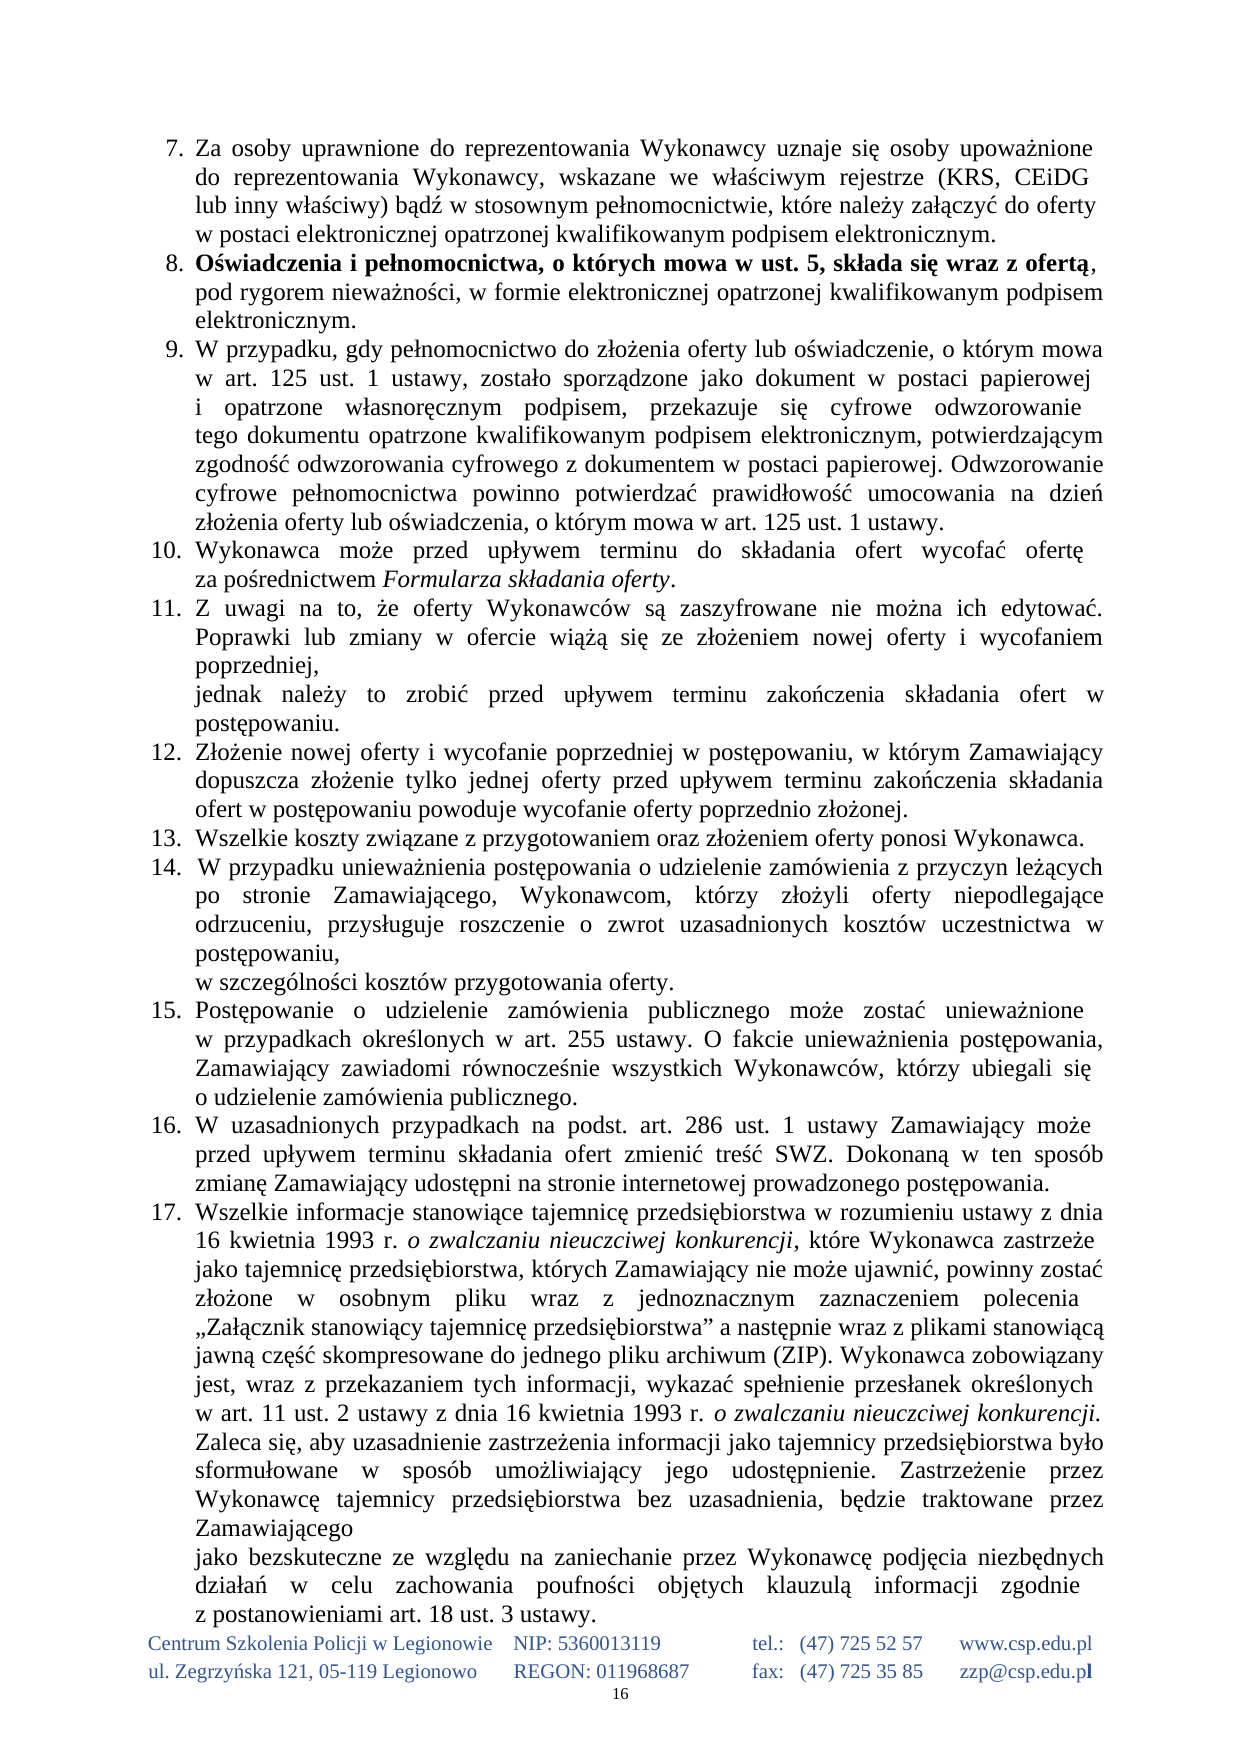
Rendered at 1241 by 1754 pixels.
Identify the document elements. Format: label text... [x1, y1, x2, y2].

text 14. W przypadku unieważnienia postępowania o udzielenie zamówienia z przyczyn leżących po stronie Zamawiającego, Wykonawcom, którzy złożyli oferty niepodlegające odrzuceniu, przysługuje roszczenie o zwrot uzasadnionych kosztów uczestnictwa w postępowaniu, w szczególności kosztów przygotowania oferty. [151, 852, 1104, 995]
text 13. Wszelkie koszty związane z przygotowaniem oraz złożeniem oferty ponosi Wykonawca. [151, 823, 1104, 852]
text 17. Wszelkie informacje stanowiące tajemnicę przedsiębiorstwa w rozumieniu ustawy z dnia 16 kwietnia 1993 r. o zwalczaniu nieuczciwej konkurencji, które Wykonawca zastrzeże jako tajemnicę przedsiębiorstwa, których Zamawiający nie może ujawnić, powinny zostać złożone w osobnym pliku wraz z jednoznacznym zaznaczeniem polecenia „Załącznik stanowiący tajemnicę przedsiębiorstwa” a następnie wraz z plikami stanowiącą jawną część skompresowane do jednego pliku archiwum (ZIP). Wykonawca zobowiązany jest, wraz z przekazaniem tych informacji, wykazać spełnienie przesłanek określonych w art. 11 ust. 2 ustawy z dnia 16 kwietnia 1993 r. o zwalczaniu nieuczciwej konkurencji. Zaleca się, aby uzasadnienie zastrzeżenia informacji jako tajemnicy przedsiębiorstwa było sformułowane w sposób umożliwiający jego udostępnienie. Zastrzeżenie przez Wykonawcę tajemnicy przedsiębiorstwa bez uzasadnienia, będzie traktowane przez Zamawiającego jako bezskuteczne ze względu na zaniechanie przez Wykonawcę podjęcia niezbędnych działań w celu zachowania poufności objętych klauzulą informacji zgodnie z postanowieniami art. 18 ust. 3 ustawy. [151, 1197, 1104, 1628]
text 16. W uzasadnionych przypadkach na podst. art. 286 ust. 1 ustawy Zamawiający może przed upływem terminu składania ofert zmienić treść SWZ. Dokonaną w ten sposób zmianę Zamawiający udostępni na stronie internetowej prowadzonego postępowania. [151, 1110, 1104, 1197]
text 15. Postępowanie o udzielenie zamówienia publicznego może zostać unieważnione w przypadkach określonych w art. 255 ustawy. O fakcie unieważnienia postępowania, Zamawiający zawiadomi równocześnie wszystkich Wykonawców, którzy ubiegali się o udzielenie zamówienia publicznego. [151, 995, 1104, 1110]
text 8. Oświadczenia i pełnomocnictwa, o których mowa w ust. 5, składa się wraz z ofertą, pod rygorem nieważności, w formie elektronicznej opatrzonej kwalifikowanym podpisem elektronicznym. [165, 248, 1104, 334]
text 12. Złożenie nowej oferty i wycofanie poprzedniej w postępowaniu, w którym Zamawiający dopuszcza złożenie tylko jednej oferty przed upływem terminu zakończenia składania ofert w postępowaniu powoduje wycofanie oferty poprzednio złożonej. [151, 737, 1104, 823]
text 11. Z uwagi na to, że oferty Wykonawców są zaszyfrowane nie można ich edytować. Poprawki lub zmiany w ofercie wiążą się ze złożeniem nowej oferty i wycofaniem poprzedniej, jednak należy to zrobić przed upływem terminu zakończenia składania ofert w postępowaniu. [151, 593, 1104, 737]
text 7. Za osoby uprawnione do reprezentowania Wykonawcy uznaje się osoby upoważnione do reprezentowania Wykonawcy, wskazane we właściwym rejestrze (KRS, CEiDG lub inny właściwy) bądź w stosownym pełnomocnictwie, które należy załączyć do oferty w postaci elektronicznej opatrzonej kwalifikowanym podpisem elektronicznym. [165, 133, 1104, 248]
text 10. Wykonawca może przed upływem terminu do składania ofert wycofać ofertę za pośrednictwem Formularza składania oferty. [151, 535, 1104, 593]
text 9. W przypadku, gdy pełnomocnictwo do złożenia oferty lub oświadczenie, o którym mowa w art. 125 ust. 1 ustawy, zostało sporządzone jako dokument w postaci papierowej i opatrzone własnoręcznym podpisem, przekazuje się cyfrowe odwzorowanie tego dokumentu opatrzone kwalifikowanym podpisem elektronicznym, potwierdzającym zgodność odwzorowania cyfrowego z dokumentem w postaci papierowej. Odwzorowanie cyfrowe pełnomocnictwa powinno potwierdzać prawidłowość umocowania na dzień złożenia oferty lub oświadczenia, o którym mowa w art. 125 ust. 1 ustawy. [165, 334, 1104, 535]
